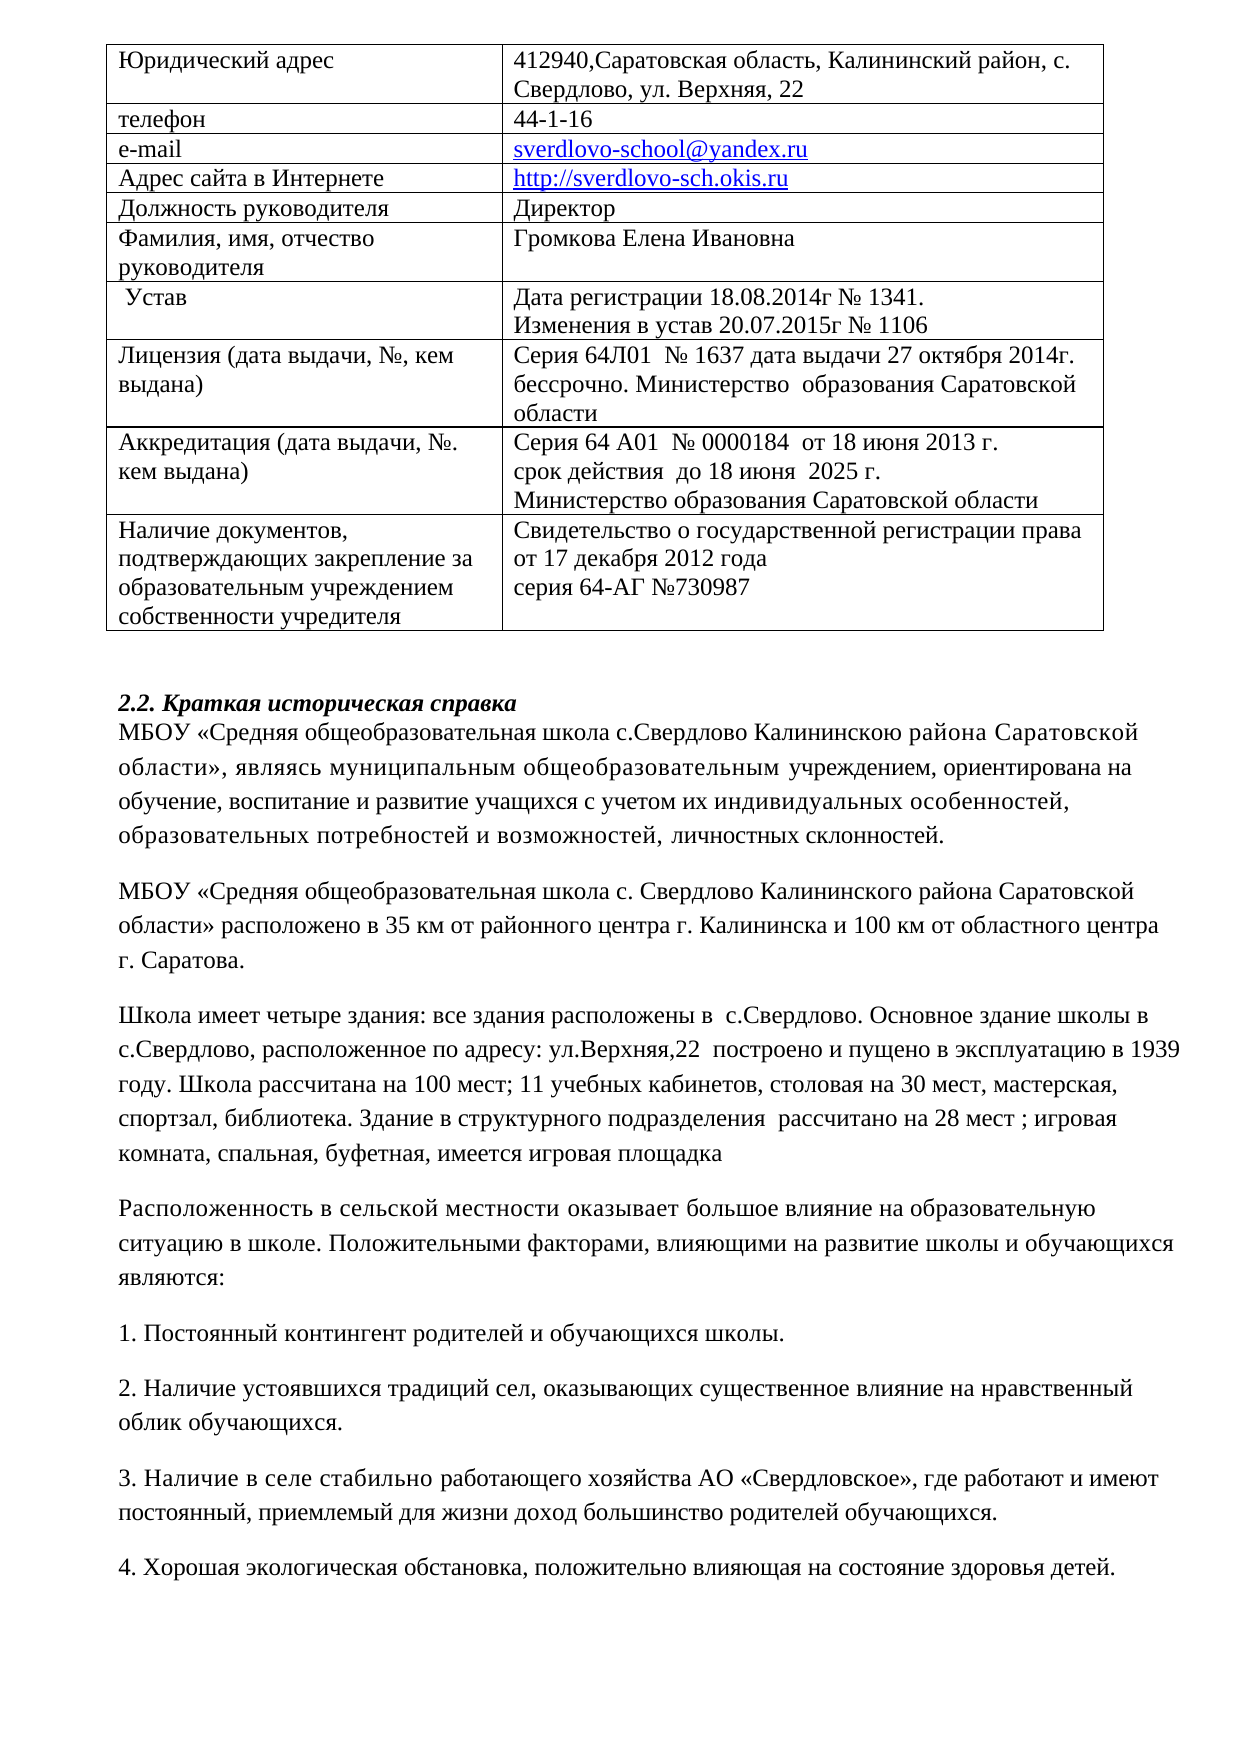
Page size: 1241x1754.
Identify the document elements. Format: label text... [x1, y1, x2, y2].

table_cell http://sverdlovo-sch.okis.ru [503, 164, 1103, 192]
table_cell e-mail [107, 134, 502, 162]
table_cell Серия 64Л01 № 1637 дата выдачи 27 октября 2014г. бессрочно. Министерство образования Саратовской области [503, 340, 1103, 426]
table_cell Громкова Елена Ивановна [503, 223, 1103, 281]
table_cell Директор [503, 193, 1103, 222]
text 1. Постоянный контингент родителей и обучающихся школы. [118, 1318, 1196, 1346]
table_cell 412940,Саратовская область, Калининский район, с. Свердлово, ул. Верхняя, 22 [503, 45, 1103, 103]
table_cell Серия 64 А01 № 0000184 от 18 июня 2013 г. срок действия до 18 июня 2025 г. Министерство образования Саратовской области [503, 428, 1103, 514]
table_cell Лицензия (дата выдачи, №, кем выдана) [107, 340, 502, 426]
table_cell Наличие документов, подтверждающих закрепление за образовательным учреждением собственности учредителя [107, 515, 502, 630]
table_cell Фамилия, имя, отчество руководителя [107, 223, 502, 281]
table_cell Устав [107, 282, 502, 339]
table_cell sverdlovo-school@yandex.ru [503, 134, 1103, 162]
text 4. Хорошая экологическая обстановка, положительно влияющая на состояние здоровья детей. [118, 1552, 1196, 1581]
text МБОУ «Средняя общеобразовательная школа с.Свердлово Калининскою района Саратовской области», являясь муниципальным общеобразовательным учреждением, ориентирована на обучение, воспитание и развитие учащихся с учетом их индивидуальных особенностей, образовательных потребностей и возможностей, личностных склонностей. [118, 717, 1196, 849]
text Школа имеет четыре здания: все здания расположены в с.Свердлово. Основное здание школы в с.Свердлово, расположенное по адресу: ул.Верхняя,22 построено и пущено в эксплуатацию в 1939 году. Школа рассчитана на 100 мест; 11 учебных кабинетов, столовая на 30 мест, мастерская, спортзал, библиотека. Здание в структурного подразделения рассчитано на 28 мест ; игровая комната, спальная, буфетная, имеется игровая площадкаалининска и 100 км областного центра г. г. реждения и условия его функционирования . [118, 1000, 1196, 1167]
table_cell Адрес сайта в Интернете [107, 164, 502, 192]
table_cell Дата регистрации 18.08.2014г № 1341. Изменения в устав 20.07.2015г № 1106 [503, 282, 1103, 339]
text 3. Наличие в селе стабильно работающего хозяйства АО «Свердловское», где работают и имеют постоянный, приемлемый для жизни доход большинство родителей обучающихся. [118, 1463, 1196, 1526]
text 2.2. Краткая историческая справка [118, 688, 1196, 717]
text Расположенность в сельской местности оказывает большое влияние на образовательную ситуацию в школе. Положительными факторами, влияющими на развитие школы и обучающихся являются: [118, 1193, 1196, 1291]
table_cell Должность руководителя [107, 193, 502, 222]
table_cell Свидетельство о государственной регистрации права от 17 декабря 2012 года серия 64-АГ №730987 [503, 515, 1103, 630]
table_cell Юридический адрес [107, 45, 502, 103]
text 2. Наличие устоявшихся традиций сел, оказывающих существенное влияние на нравственный облик обучающихся. [118, 1373, 1196, 1436]
table_cell 44-1-16 [503, 104, 1103, 133]
text МБОУ «Средняя общеобразовательная школа с. Свердлово Калининского района Саратовской области» расположено в 35 км от районного центра г. Калининска и 100 км от областного центра г. Саратова. [118, 876, 1196, 973]
table_cell Аккредитация (дата выдачи, №. кем выдана) [107, 428, 502, 514]
table_cell телефон [107, 104, 502, 133]
